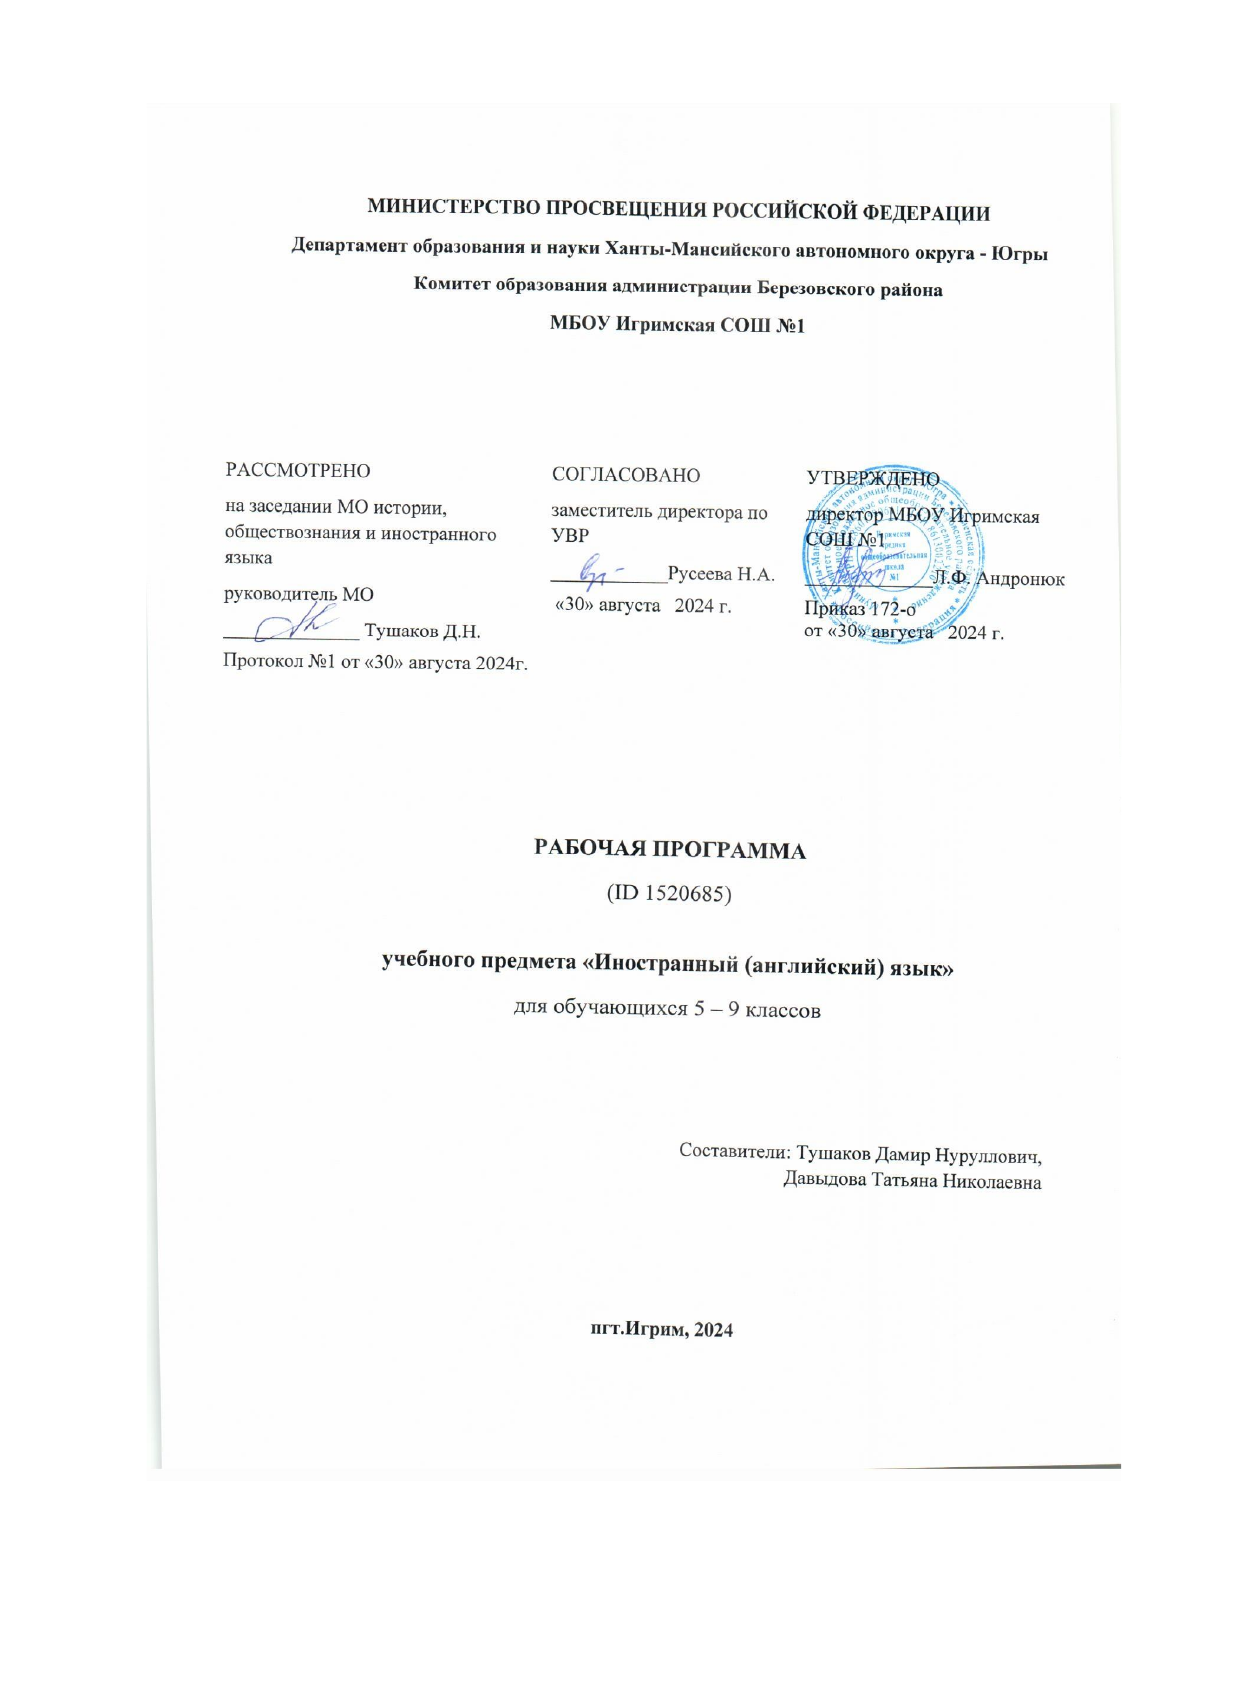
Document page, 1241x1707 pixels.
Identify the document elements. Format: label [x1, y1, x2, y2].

picture [146, 103, 1122, 1481]
